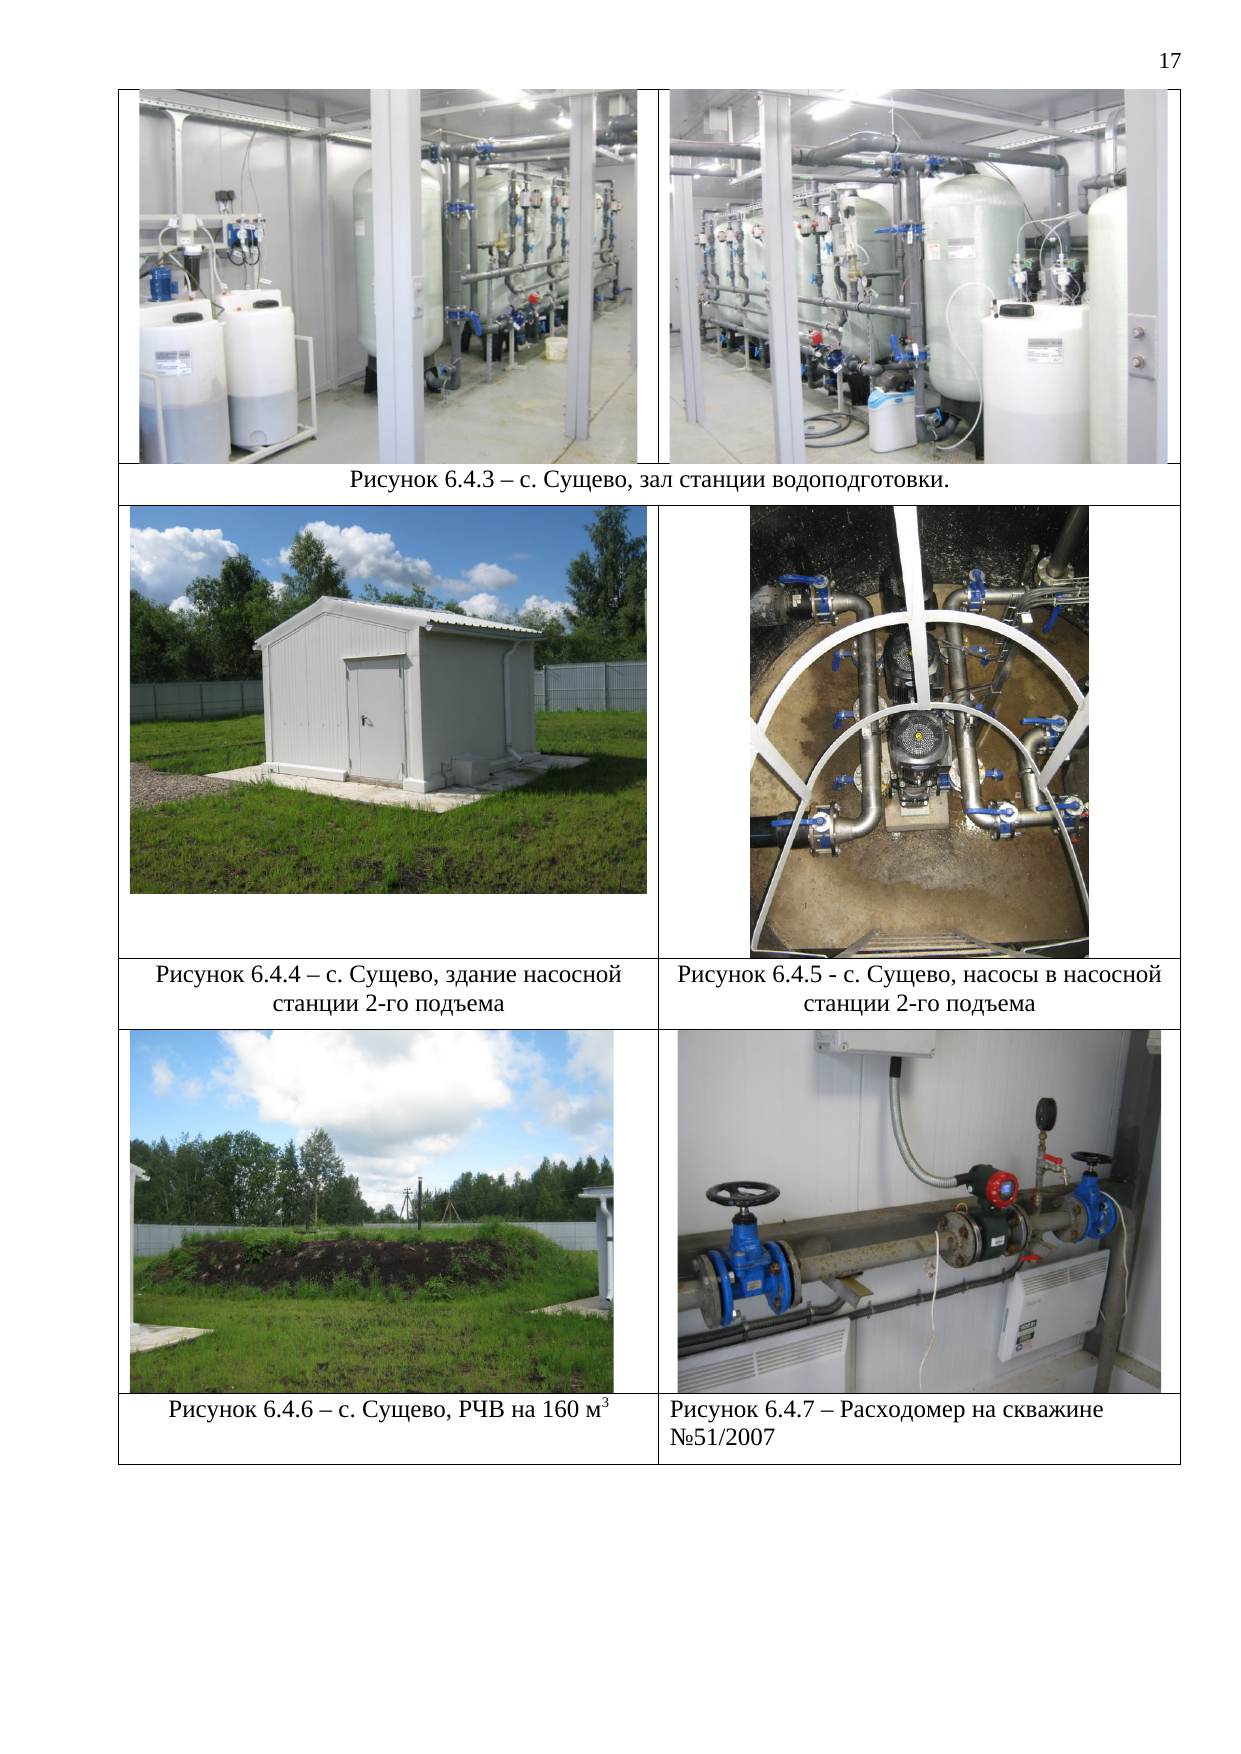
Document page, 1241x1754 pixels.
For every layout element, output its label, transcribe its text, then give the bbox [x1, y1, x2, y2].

table_cell [659, 506, 750, 958]
table_header [1168, 90, 1180, 463]
table_cell Рисунок 6.4.7 – Расходомер на скважине №51/2007 [659, 1394, 1180, 1464]
table_cell [1089, 506, 1180, 958]
picture [129, 1030, 614, 1393]
table_cell [119, 506, 658, 958]
table_cell Рисунок 6.4.4 – с. Сущево, здание насосной станции 2-го подъема [119, 959, 658, 1029]
picture [750, 506, 1089, 958]
table_cell Рисунок 6.4.5 - с. Сущево, насосы в насосной станции 2-го подъема [659, 959, 1180, 1029]
table_header [638, 90, 658, 463]
table_cell [659, 1030, 677, 1393]
table_cell [119, 1030, 129, 1393]
table_cell [1162, 1030, 1180, 1393]
picture [129, 506, 647, 894]
table_header [119, 90, 139, 463]
table_cell Рисунок 6.4.3 – с. Сущево, зал станции водоподготовки. [119, 464, 1180, 505]
picture [669, 89, 1168, 464]
picture [139, 89, 638, 464]
picture [677, 1030, 1162, 1393]
table_cell Рисунок 6.4.6 – с. Сущево, РЧВ на 160 м3 [119, 1394, 658, 1464]
table_header [659, 90, 669, 463]
table_cell [614, 1030, 658, 1393]
